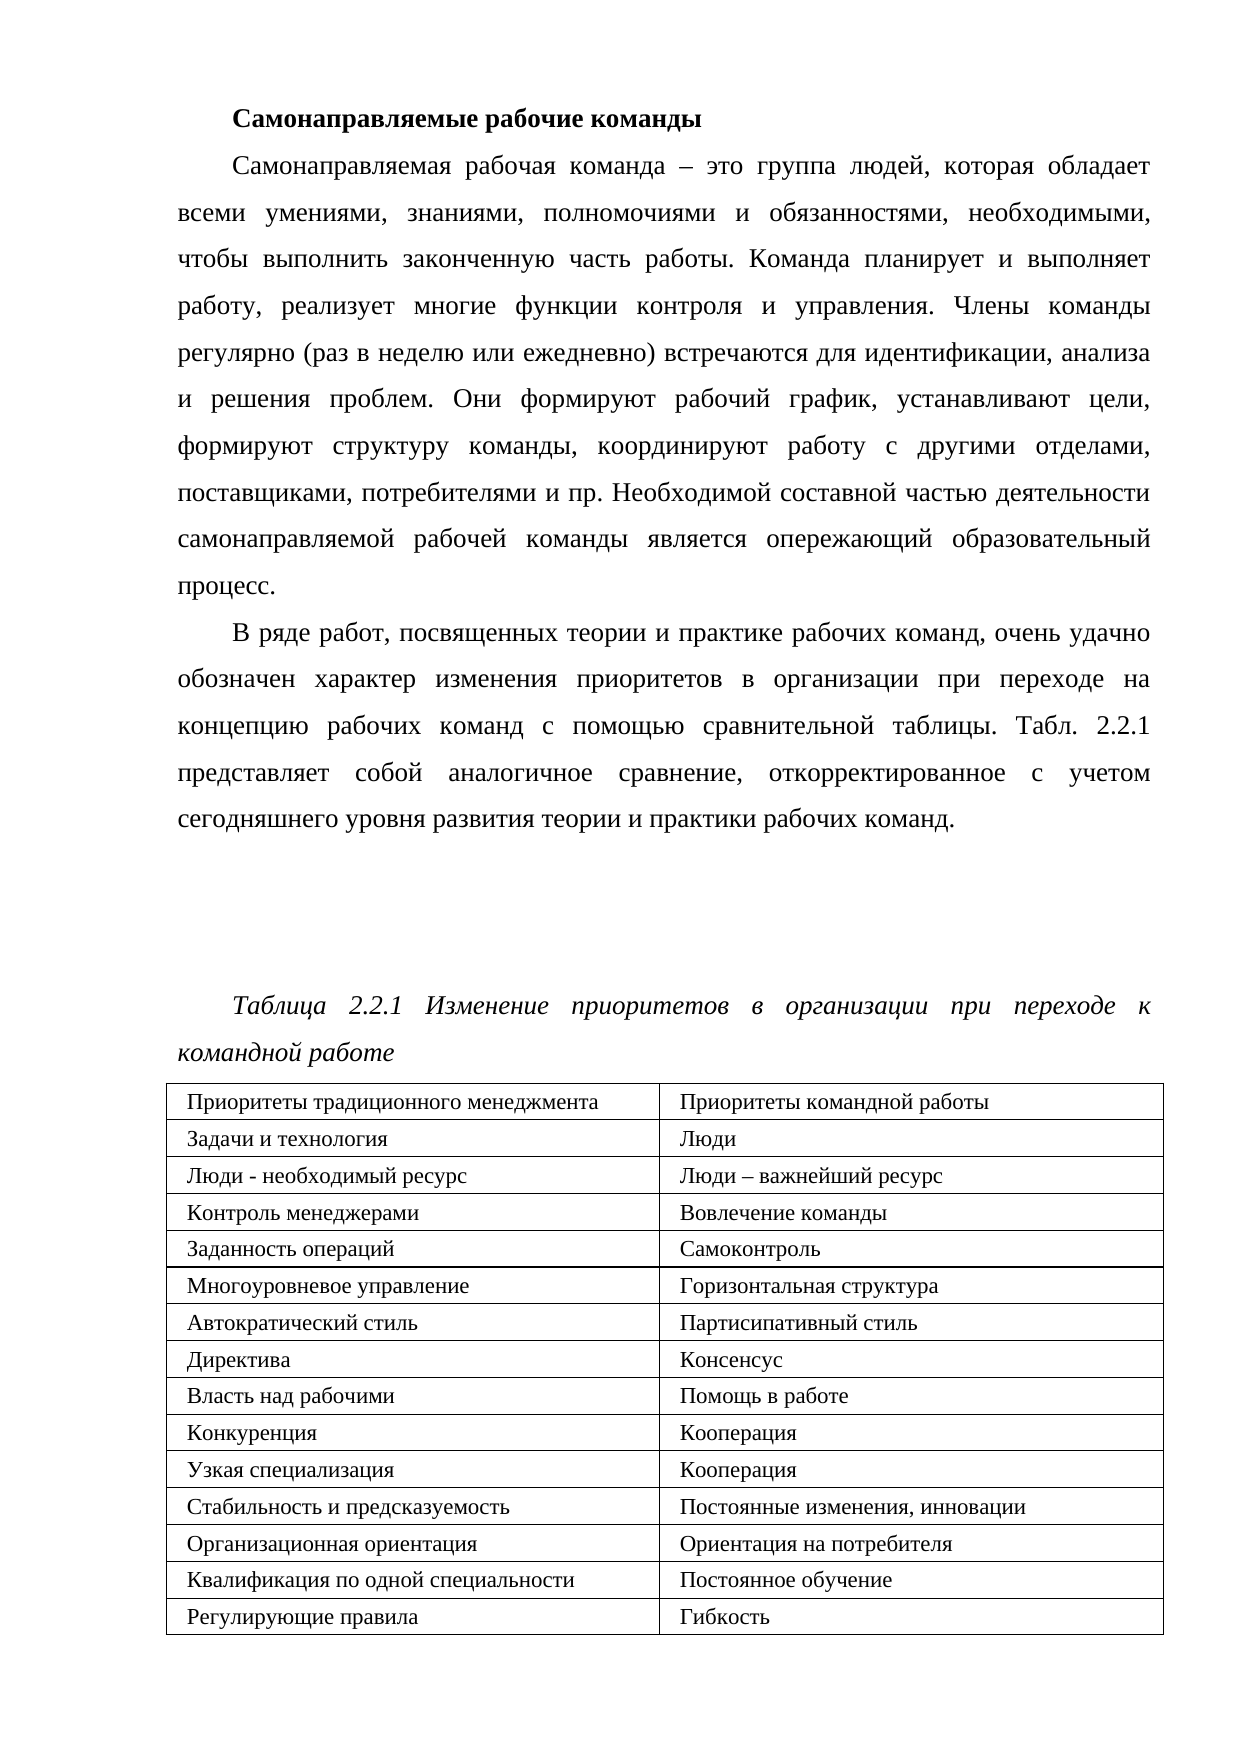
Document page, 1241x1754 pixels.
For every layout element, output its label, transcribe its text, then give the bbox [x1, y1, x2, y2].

table_cell Люди [660, 1120, 1163, 1156]
table_cell Консенсус [660, 1341, 1163, 1377]
table_cell Горизонтальная структура [660, 1268, 1163, 1303]
text Самонаправляемые рабочие команды [177, 103, 1152, 134]
table_cell Директива [167, 1341, 659, 1377]
table_cell Кооперация [660, 1451, 1163, 1487]
table_cell Организационная ориентация [167, 1525, 659, 1561]
text Самонаправляемая рабочая команда – это группа людей, которая обладает всеми умениями, знаниями, полномочиями и обязанностями, необходимыми, чтобы выполнить законченную часть работы. Команда планирует и выполняет работу, реализует многие функции контроля и управления. Члены команды регулярно (раз в неделю или ежедневно) встречаются для идентификации, анализа и решения проблем. Они формируют рабочий график, устанавливают цели, формируют структуру команды, координируют работу с другими отделами, поставщиками, потребителями и пр. Необходимой составной частью деятельности самонаправляемой рабочей команды является опережающий образовательный процесс. [177, 149, 1152, 600]
table_cell Регулирующие правила [167, 1599, 659, 1634]
table_cell Контроль менеджерами [167, 1194, 659, 1230]
table_cell Задачи и технология [167, 1120, 659, 1156]
table_cell Конкуренция [167, 1415, 659, 1450]
table_cell Кооперация [660, 1415, 1163, 1450]
table_cell Автократический стиль [167, 1304, 659, 1340]
table_cell Заданность операций [167, 1231, 659, 1266]
table_cell Помощь в работе [660, 1378, 1163, 1413]
table_cell Вовлечение команды [660, 1194, 1163, 1230]
table_cell Постоянные изменения, инновации [660, 1488, 1163, 1524]
table_cell Власть над рабочими [167, 1378, 659, 1413]
table_cell Самоконтроль [660, 1231, 1163, 1266]
table_cell Гибкость [660, 1599, 1163, 1634]
table_cell Люди - необходимый ресурс [167, 1157, 659, 1193]
table_cell Постоянное обучение [660, 1562, 1163, 1597]
table_cell Узкая специализация [167, 1451, 659, 1487]
table_cell Квалификация по одной специальности [167, 1562, 659, 1597]
table_cell Люди – важнейший ресурс [660, 1157, 1163, 1193]
table_cell Партисипативный стиль [660, 1304, 1163, 1340]
text В ряде работ, посвященных теории и практике рабочих команд, очень удачно обозначен характер изменения приоритетов в организации при переходе на концепцию рабочих команд с помощью сравнительной таблицы. Табл. 2.2.1 представляет собой аналогичное сравнение, откорректированное с учетом сегодняшнего уровня развития теории и практики рабочих команд. [177, 616, 1152, 834]
table_header Приоритеты командной работы [660, 1084, 1163, 1119]
table_header Приоритеты традиционного менеджмента [167, 1084, 659, 1119]
table_cell Многоуровневое управление [167, 1268, 659, 1303]
text Таблица 2.2.1 Изменение приоритетов в организации при переходе к командной работе [177, 989, 1152, 1067]
table_cell Ориентация на потребителя [660, 1525, 1163, 1561]
table_cell Стабильность и предсказуемость [167, 1488, 659, 1524]
